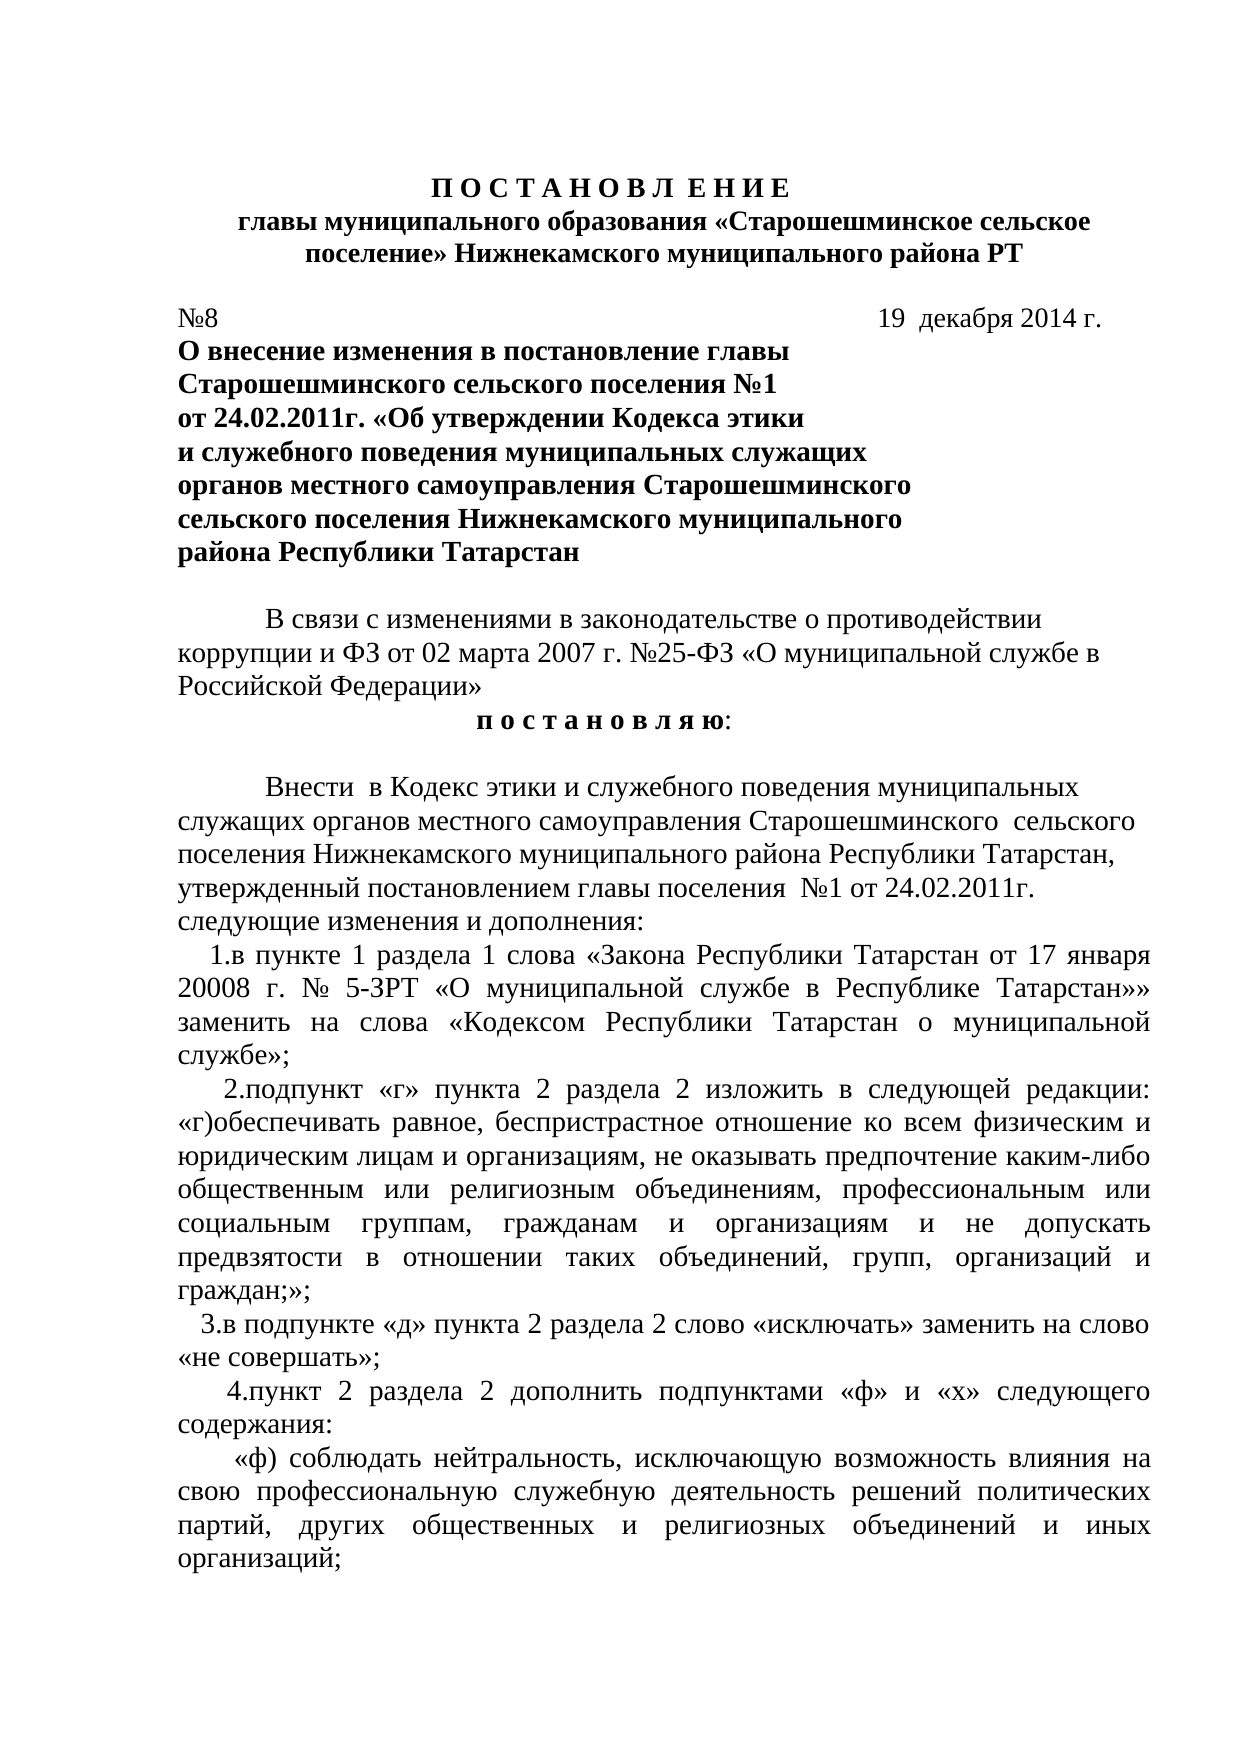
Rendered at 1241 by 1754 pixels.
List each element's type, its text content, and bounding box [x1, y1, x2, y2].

text п о с т а н о в л я ю: [177, 702, 1152, 736]
text О внесение изменения в постановление главы [177, 333, 1152, 367]
text 4.пункт 2 раздела 2 дополнить подпунктами «ф» и «х» следующего содержания: [177, 1373, 1152, 1440]
text В связи с изменениями в законодательстве о противодействии коррупции и ФЗ от 02 марта 2007 г. №25-ФЗ «О муниципальной службе в Российской Федерации» [177, 601, 1152, 702]
text органов местного самоуправления Старошешминского [177, 467, 1152, 501]
text сельского поселения Нижнекамского муниципального [177, 501, 1152, 534]
text №8 19 декабря 2014 г. [177, 301, 1152, 333]
text «ф) соблюдать нейтральность, исключающую возможность влияния на свою профессиональную служебную деятельность решений политических партий, других общественных и религиозных объединений и иных организаций; [177, 1440, 1152, 1574]
text от 24.02.2011г. «Об утверждении Кодекса этики [177, 400, 1152, 434]
text главы муниципального образования «Старошешминское сельское [177, 203, 1152, 236]
text 2.подпункт «г» пункта 2 раздела 2 изложить в следующей редакции: «г)обеспечивать равное, беспристрастное отношение ко всем физическим и юридическим лицам и организациям, не оказывать предпочтение каким-либо общественным или религиозным объединениям, профессиональным или социальным группам, гражданам и организациям и не допускать предвзятости в отношении таких объединений, групп, организаций и граждан;»; [177, 1071, 1152, 1306]
text 1.в пункте 1 раздела 1 слова «Закона Республики Татарстан от 17 января 20008 г. № 5-ЗРТ «О муниципальной службе в Республике Татарстан»» заменить на слова «Кодексом Республики Татарстан о муниципальной службе»; [177, 937, 1152, 1071]
text 3.в подпункте «д» пункта 2 раздела 2 слово «исключать» заменить на слово «не совершать»; [177, 1306, 1152, 1373]
text поселение» Нижнекамского муниципального района РТ [177, 236, 1152, 268]
subtitle П О С Т А Н О В Л Е Н И Е [177, 171, 1152, 203]
text района Республики Татарстан [177, 534, 1152, 568]
text Внести в Кодекс этики и служебного поведения муниципальных служащих органов местного самоуправления Старошешминского сельского поселения Нижнекамского муниципального района Республики Татарстан, утвержденный постановлением главы поселения №1 от 24.02.2011г. следующие изменения и дополнения: [177, 769, 1152, 937]
text Старошешминского сельского поселения №1 [177, 367, 1152, 400]
text и служебного поведения муниципальных служащих [177, 434, 1152, 467]
